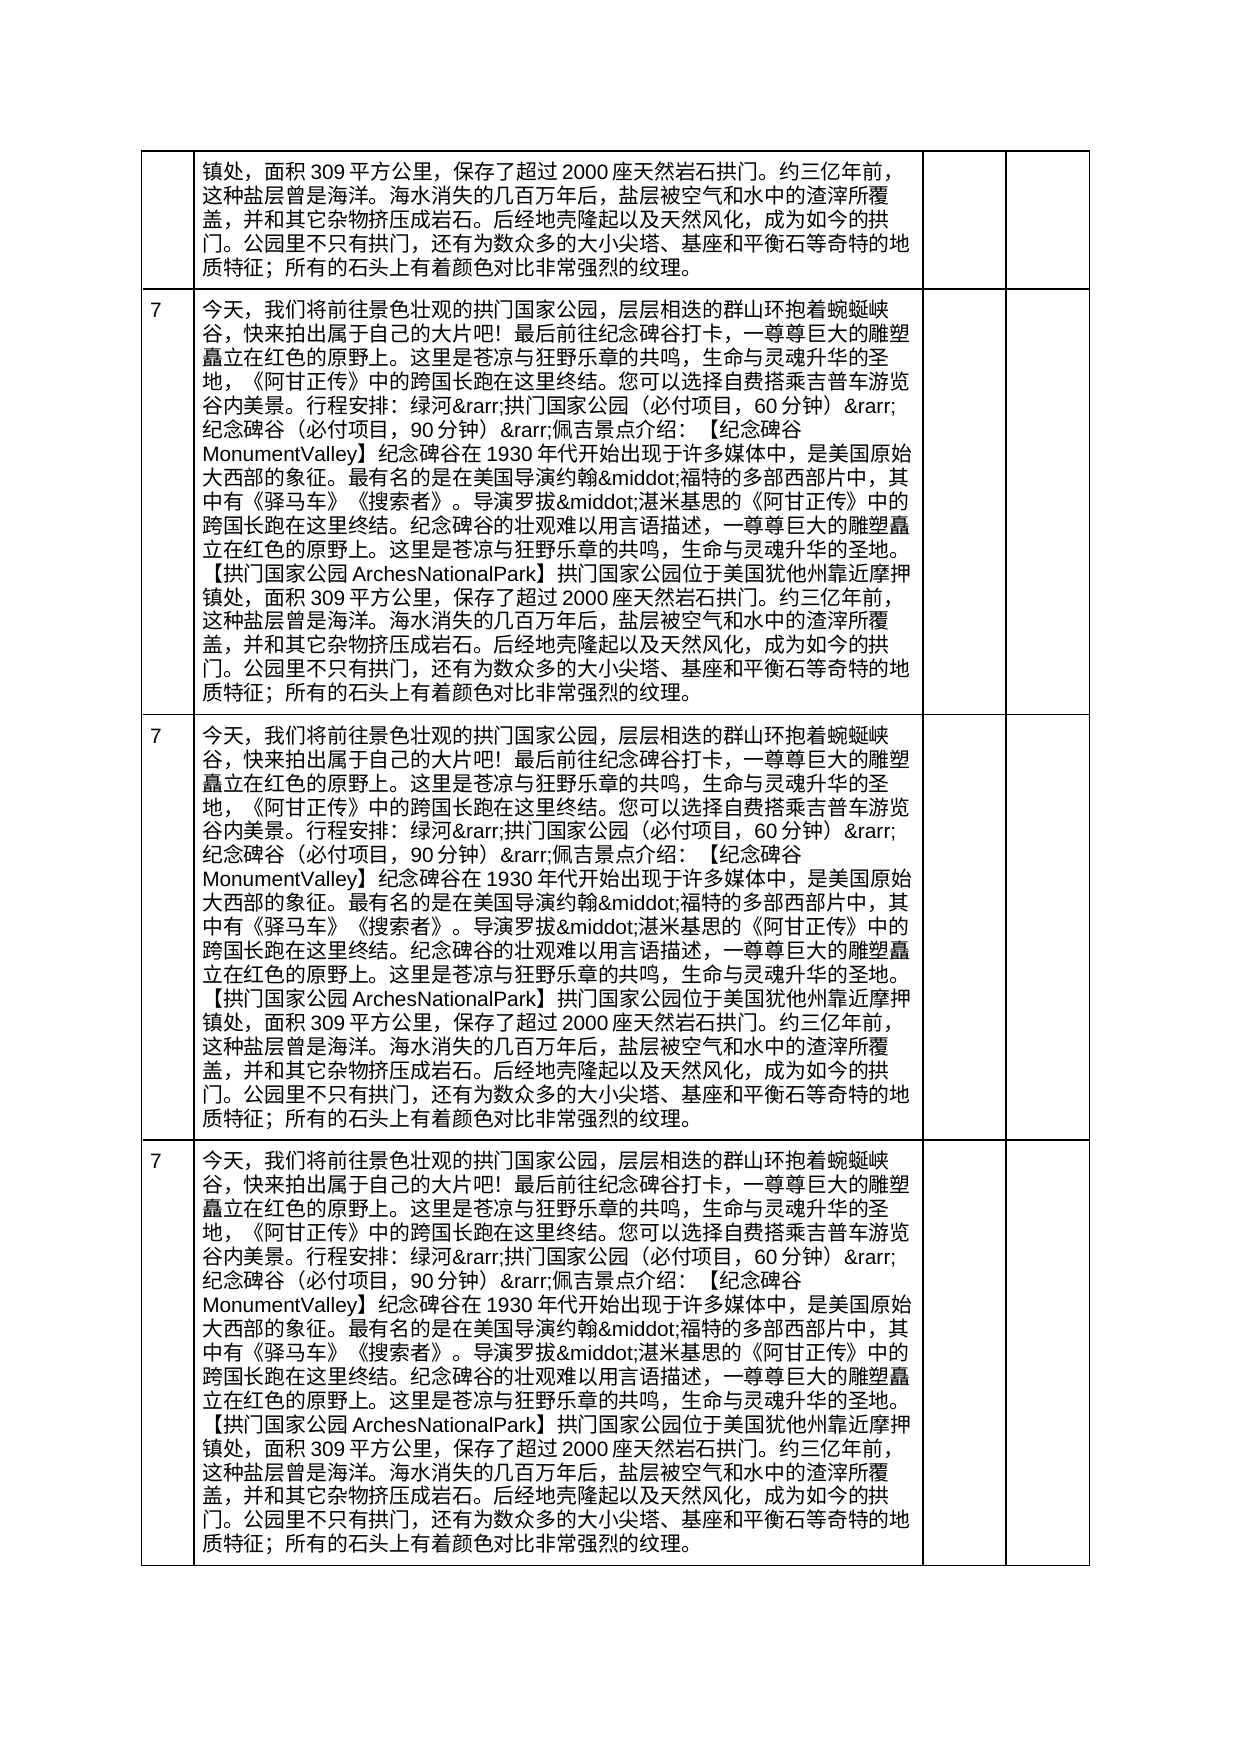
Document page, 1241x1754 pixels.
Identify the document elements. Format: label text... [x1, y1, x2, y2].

table_cell [1007, 152, 1089, 288]
table_cell 7 [142, 1140, 193, 1564]
table_cell [924, 152, 1005, 288]
table_cell [924, 715, 1005, 1139]
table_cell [195, 1141, 922, 1564]
table_cell 7 [142, 715, 193, 1139]
table_cell 7 [142, 152, 193, 288]
table_cell [1007, 290, 1089, 713]
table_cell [195, 152, 922, 288]
table_cell [924, 1141, 1005, 1564]
table_cell [1007, 715, 1089, 1139]
table_cell [1007, 1141, 1089, 1564]
table_cell 7 [142, 289, 193, 713]
table_cell [924, 290, 1005, 713]
